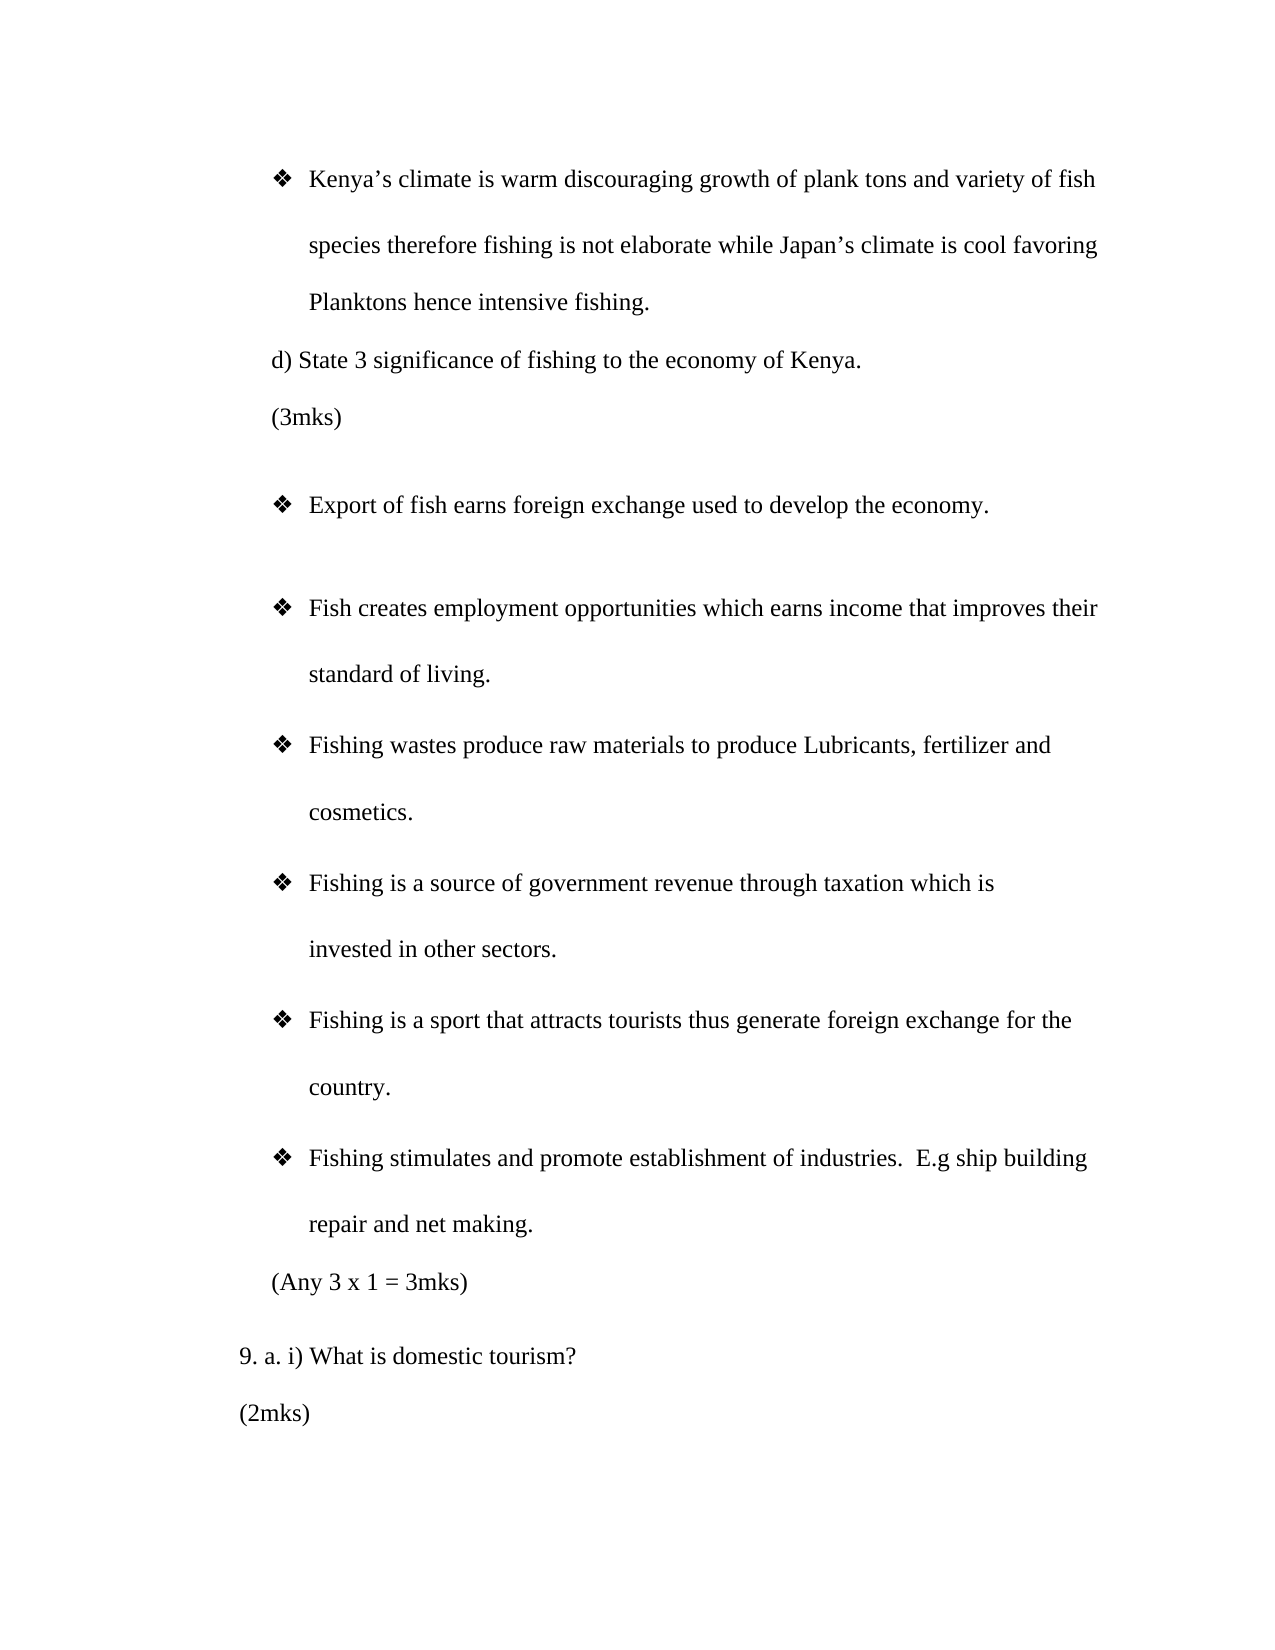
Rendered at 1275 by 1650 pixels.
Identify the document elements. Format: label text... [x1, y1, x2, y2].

list Fishing is a sport that attracts tourists thus generate foreign exchange for the country. [271, 992, 1125, 1100]
text 9. a. i) What is domestic tourism? (2mks) [239, 1341, 1113, 1427]
text (Any 3 x 1 = 3mks) [225, 1267, 1125, 1295]
list Fishing stimulates and promote establishment of industries. E.g ship building repair and net making. [271, 1129, 1100, 1238]
list Fishing is a source of government revenue through taxation which is invested in other sectors. [271, 854, 1081, 963]
list Fishing wastes produce raw materials to produce Lubricants, fertilizer and cosmetics. [271, 717, 1125, 825]
list Fish creates employment opportunities which earns income that improves their standard of living. [271, 579, 1106, 688]
list Export of fish earns foreign exchange used to develop the economy. [271, 477, 1125, 528]
text d) State 3 significance of fishing to the economy of Kenya. (3mks) [271, 345, 1125, 431]
list Kenya’s climate is warm discouraging growth of plank tons and variety of fish species therefore fishing is not elaborate while Japan’s climate is cool favoring Planktons hence intensive fishing. [271, 150, 1114, 316]
